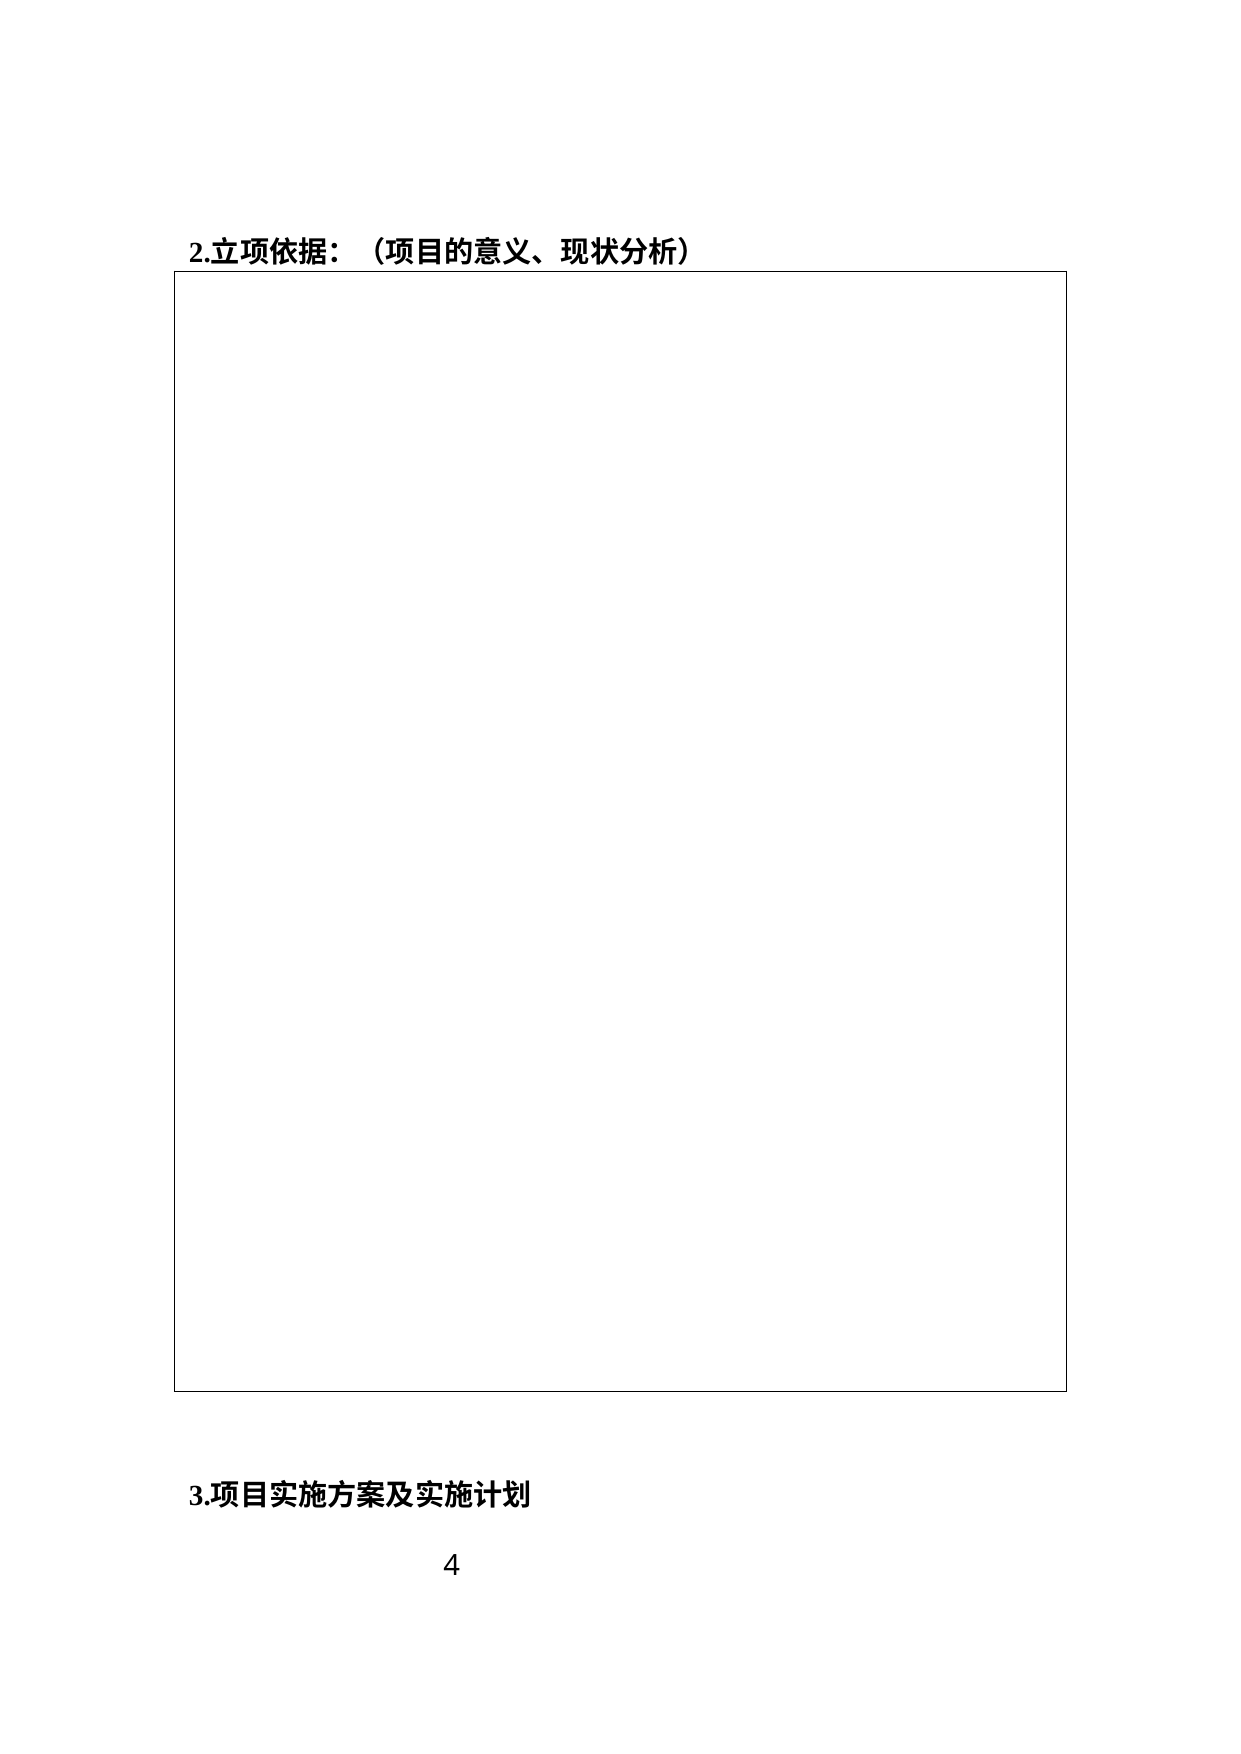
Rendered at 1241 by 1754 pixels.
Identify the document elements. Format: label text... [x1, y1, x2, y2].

text 3.项目实施方案及实施计划 [159, 1457, 1081, 1514]
text 2.立项依据：（项目的意义、现状分析） [159, 214, 1081, 271]
table_header [175, 272, 1066, 1391]
